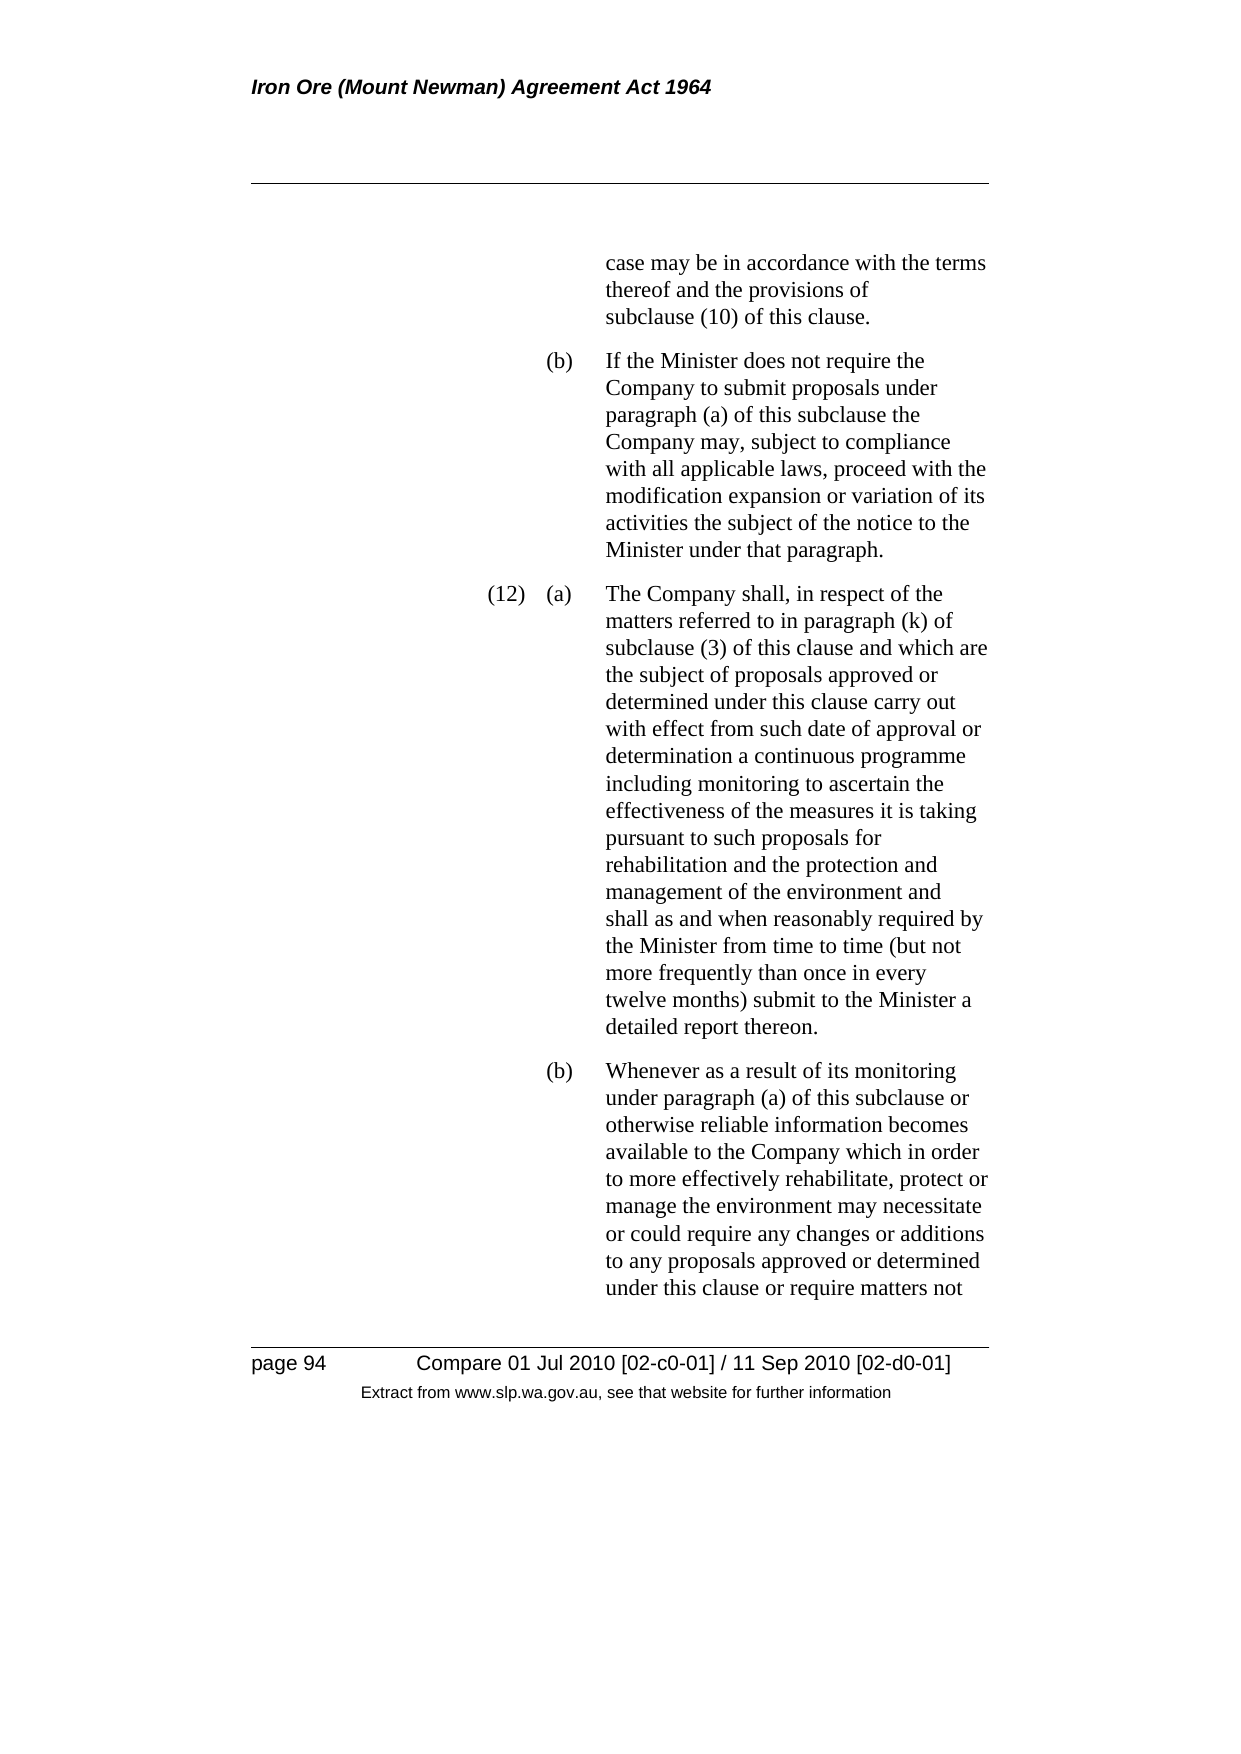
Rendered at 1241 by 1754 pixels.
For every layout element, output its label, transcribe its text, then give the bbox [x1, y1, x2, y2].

text (b) If the Minister does not require the Company to submit proposals under paragraph (a) of this subclause the Company may, subject to compliance with all applicable laws, proceed with the modification expansion or variation of its activities the subject of the notice to the Minister under that paragraph. [399, 346, 989, 563]
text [399, 1056, 989, 1300]
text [399, 248, 989, 329]
text (12) (a) The Company shall, in respect of the matters referred to in paragraph (k) of subclause (3) of this clause and which are the subject of proposals approved or determined under this clause carry out with effect from such date of approval or determination a continuous programme including monitoring to ascertain the effectiveness of the measures it is taking pursuant to such proposals for rehabilitation and the protection and management of the environment and shall as and when reasonably required by the Minister from time to time (but not more frequently than once in every twelve months) submit to the Minister a detailed report thereon. [399, 579, 989, 1040]
